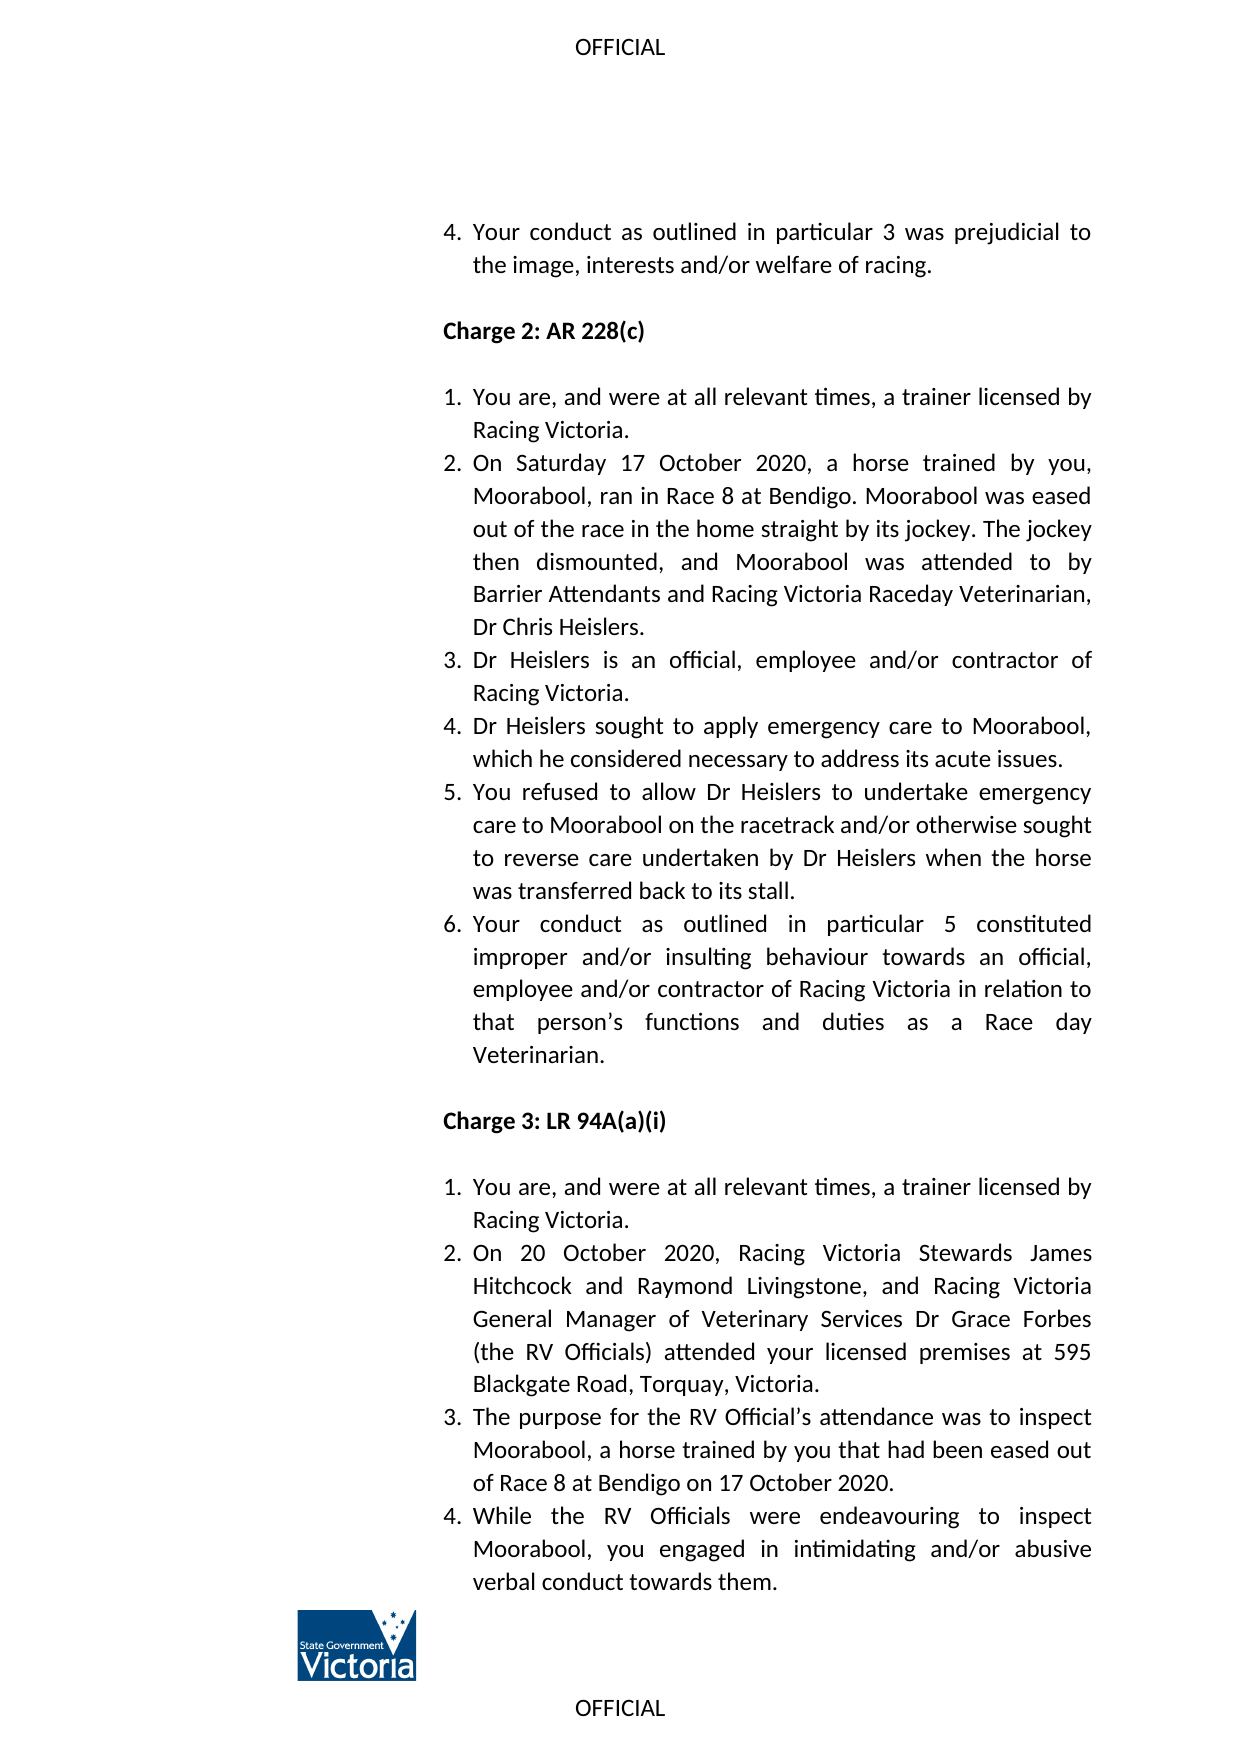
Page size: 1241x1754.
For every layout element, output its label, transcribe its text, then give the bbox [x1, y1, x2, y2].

list The purpose for the RV Official’s attendance was to inspect Moorabool, a horse trained by you that had been eased out of Race 8 at Bendigo on 17 October 2020. [443, 1402, 1093, 1498]
picture [297, 1610, 417, 1681]
list Your conduct as outlined in particular 3 was prejudicial to the image, interests and/or welfare of racing. [443, 217, 1093, 280]
list On Saturday 17 October 2020, a horse trained by you, Moorabool, ran in Race 8 at Bendigo. Moorabool was eased out of the race in the home straight by its jockey. The jockey then dismounted, and Moorabool was attended to by Barrier Attendants and Racing Victoria Raceday Veterinarian, Dr Chris Heislers. [443, 447, 1093, 642]
list You are, and were at all relevant times, a trainer licensed by Racing Victoria. [443, 381, 1093, 444]
list Dr Heislers is an official, employee and/or contractor of Racing Victoria. [443, 644, 1093, 708]
list You are, and were at all relevant times, a trainer licensed by Racing Victoria. [443, 1171, 1093, 1234]
text Charge 2: AR 228(c) [443, 315, 1093, 346]
list On 20 October 2020, Racing Victoria Stewards James Hitchcock and Raymond Livingstone, and Racing Victoria General Manager of Veterinary Services Dr Grace Forbes (the RV Officials) attended your licensed premises at 595 Blackgate Road, Torquay, Victoria. [443, 1237, 1093, 1399]
list While the RV Officials were endeavouring to inspect Moorabool, you engaged in intimidating and/or abusive verbal conduct towards them. [443, 1500, 1093, 1597]
text Charge 3: LR 94A(a)(i) [443, 1105, 1093, 1136]
list Your conduct as outlined in particular 5 constituted improper and/or insulting behaviour towards an official, employee and/or contractor of Racing Victoria in relation to that person’s functions and duties as a Race day Veterinarian. [443, 908, 1093, 1070]
list You refused to allow Dr Heislers to undertake emergency care to Moorabool on the racetrack and/or otherwise sought to reverse care undertaken by Dr Heislers when the horse was transferred back to its stall. [443, 776, 1093, 905]
list Dr Heislers sought to apply emergency care to Moorabool, which he considered necessary to address its acute issues. [443, 710, 1093, 774]
